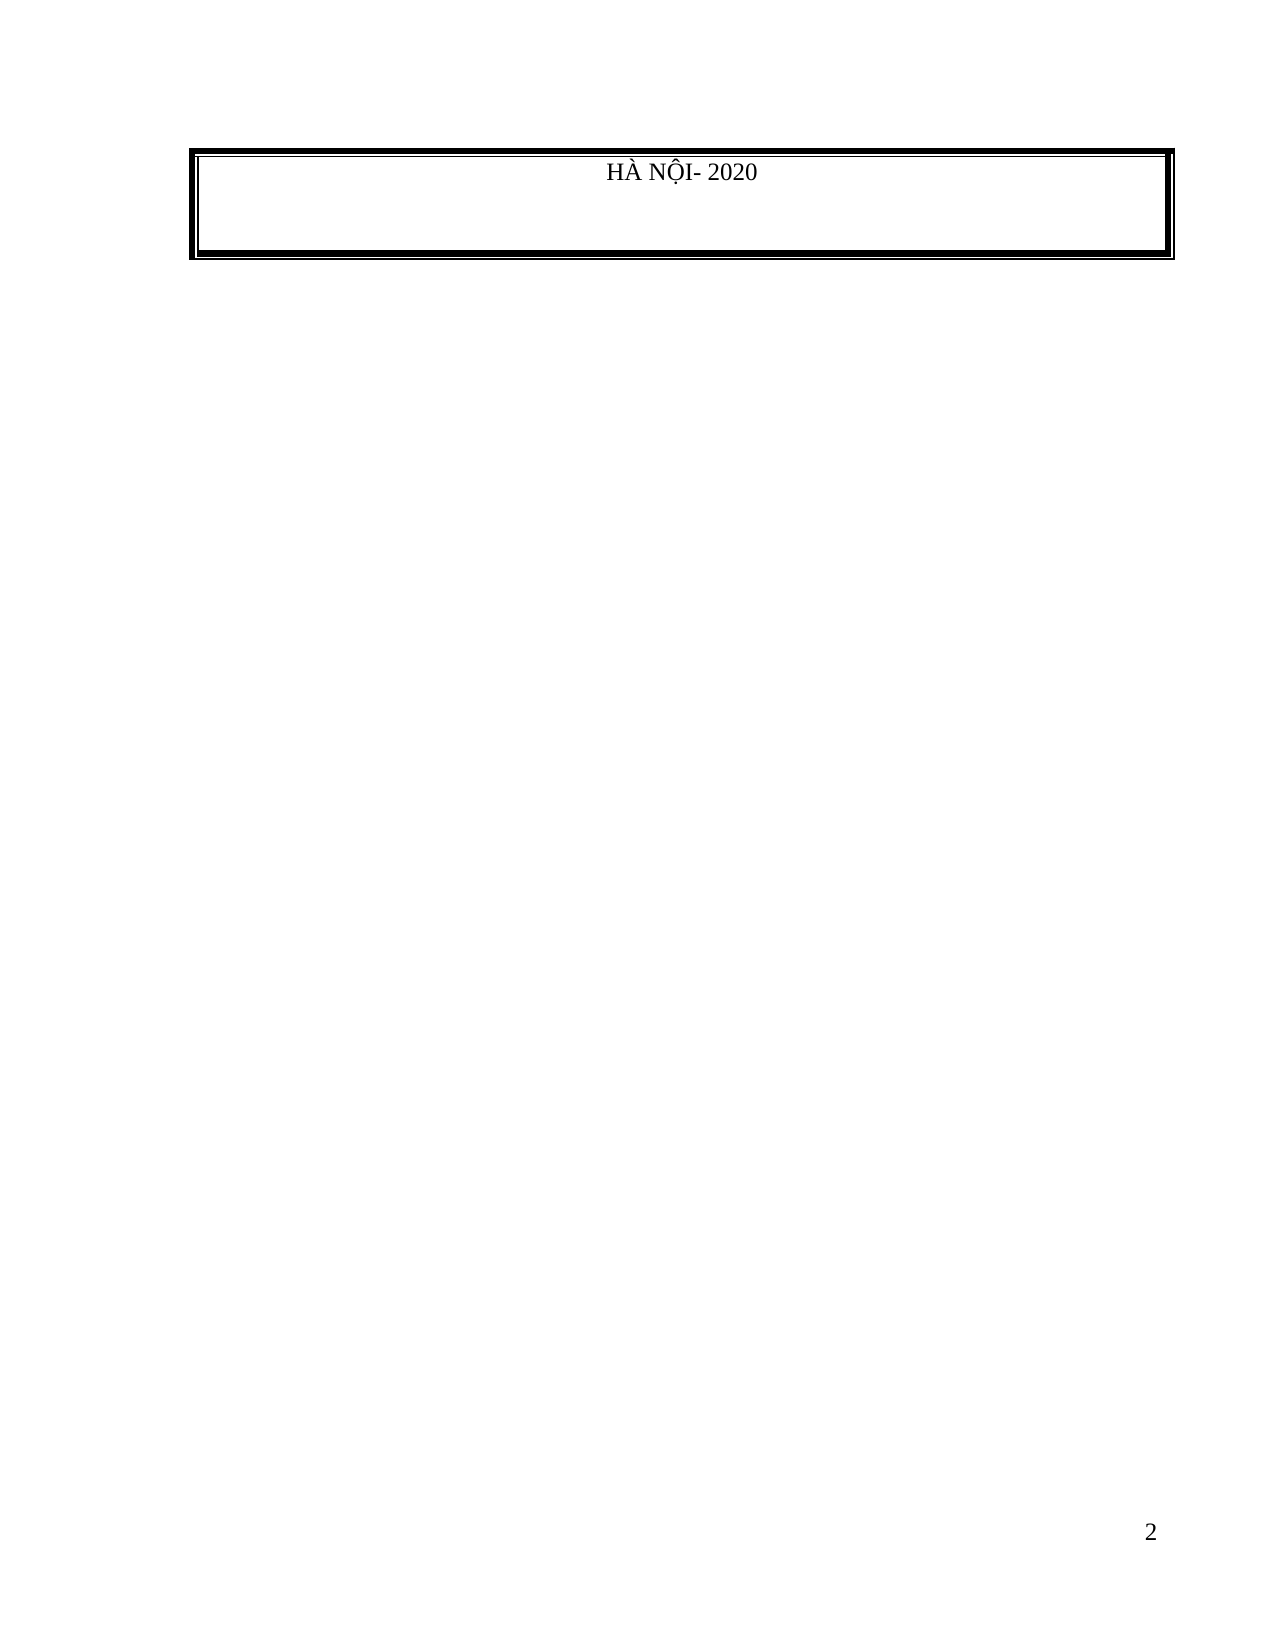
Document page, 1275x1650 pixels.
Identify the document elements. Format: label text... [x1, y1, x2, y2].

text HÀ NỘI- 2020 [199, 157, 1165, 250]
